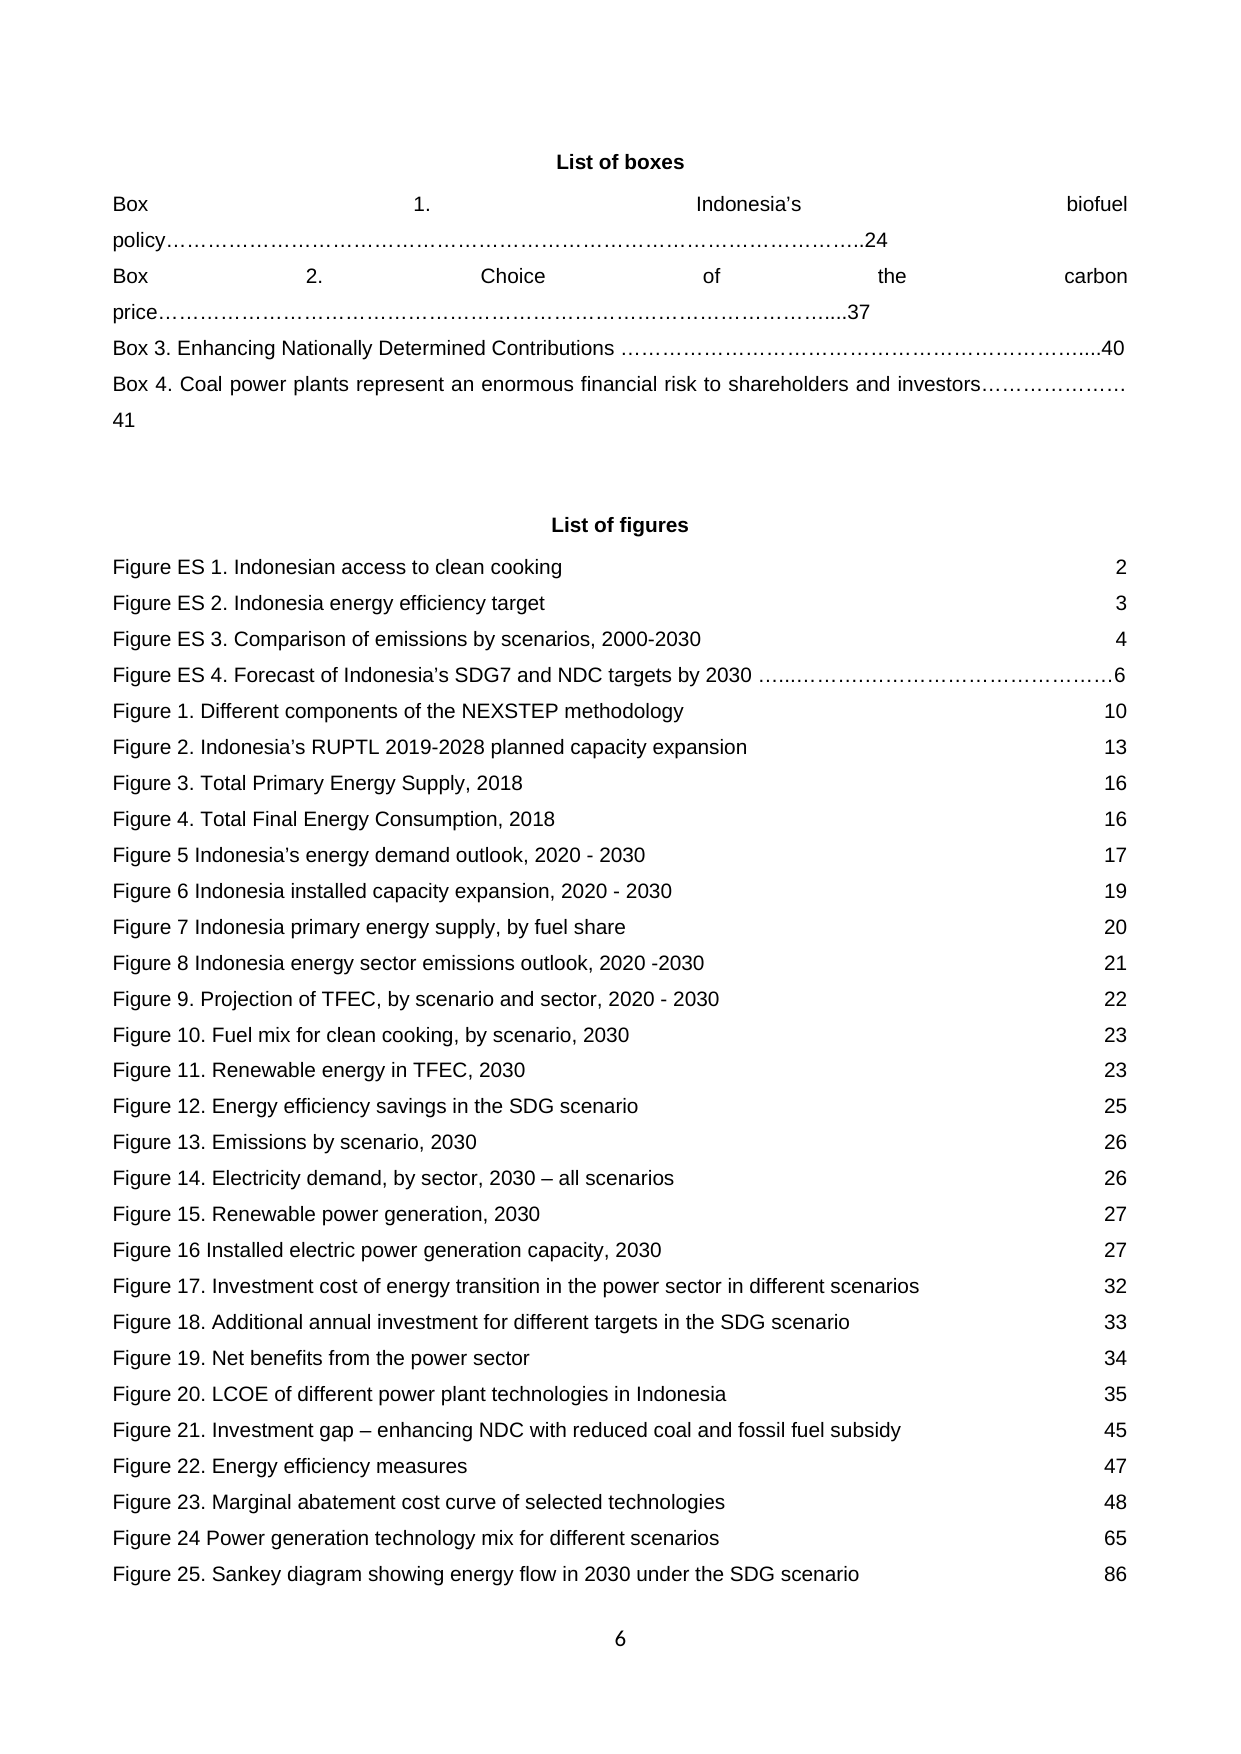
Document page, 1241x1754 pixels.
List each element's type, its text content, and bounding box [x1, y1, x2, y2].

text List of boxes [112, 150, 1128, 174]
text Box 1. Indonesia’s biofuel policy………………………………………………………………………………………..24 [112, 192, 1128, 252]
text Box 3. Enhancing Nationally Determined Contributions …………………………………………………………....40 [112, 336, 1128, 360]
text Box 2. Choice of the carbon price……………………………………………………………………………………....37 [112, 264, 1128, 324]
text List of figures [112, 513, 1128, 537]
text Figure ES 4. Forecast of Indonesia’s SDG7 and NDC targets by 2030 …...……….………………………………6 [112, 663, 1128, 687]
text Box 4. Coal power plants represent an enormous financial risk to shareholders and investors…………………41 [112, 372, 1128, 432]
